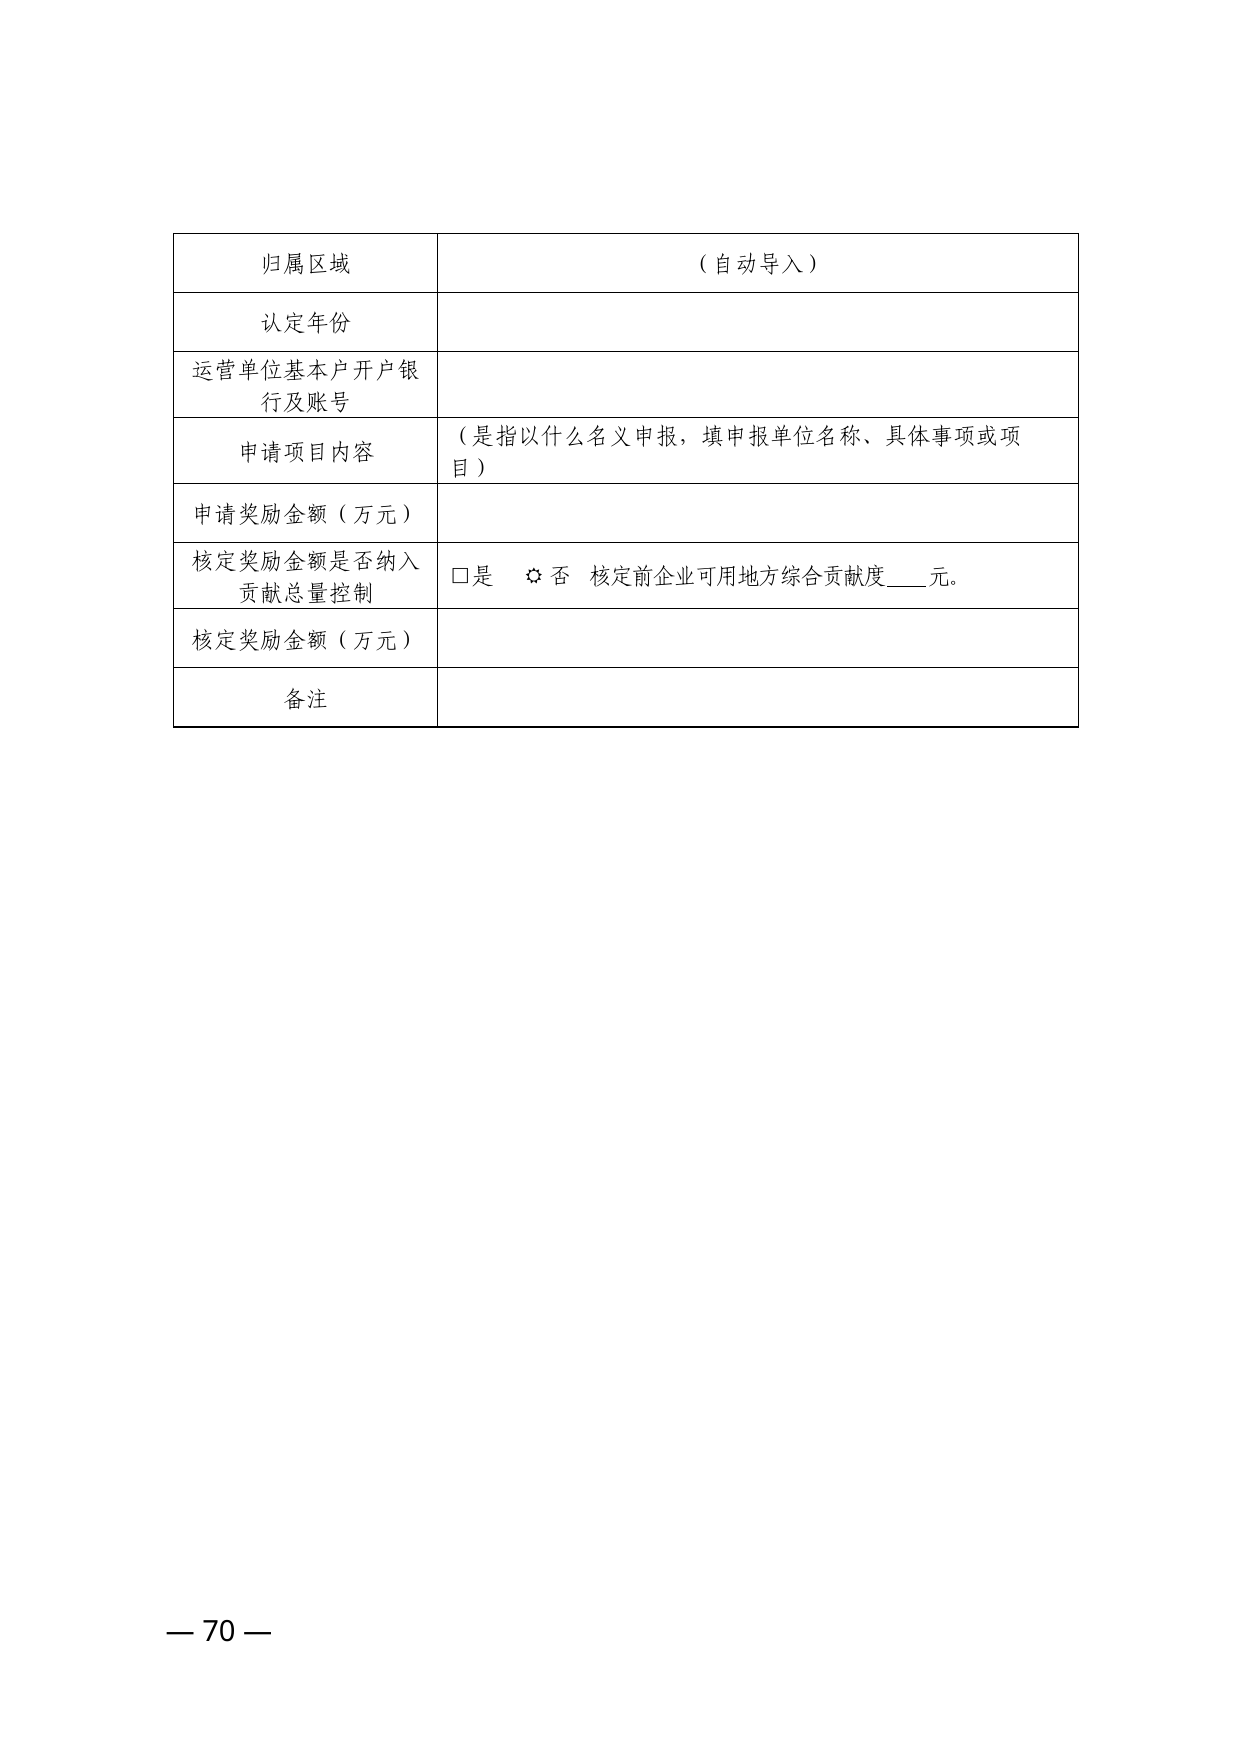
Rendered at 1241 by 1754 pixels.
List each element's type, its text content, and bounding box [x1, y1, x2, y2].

table_cell 核定奖励金额是否纳入贡献总量控制 [174, 543, 437, 608]
table_cell [438, 352, 1078, 417]
table_cell 归属区域 [174, 234, 437, 292]
table_cell [438, 668, 1078, 726]
table_cell [438, 609, 1078, 667]
table_cell 申请奖励金额（万元） [174, 484, 437, 542]
table_cell 备注 [174, 668, 437, 726]
table_cell 认定年份 [174, 293, 437, 351]
table_cell （是指以什么名义申报，填申报单位名称、具体事项或项目） [438, 418, 1078, 483]
table_cell [438, 484, 1078, 542]
table_cell 申请项目内容 [174, 418, 437, 483]
table_cell □是 否 核定前企业可用地方综合贡献度 元。 [438, 543, 1078, 608]
table_cell 核定奖励金额（万元） [174, 609, 437, 667]
table_cell 运营单位基本户开户银行及账号 [174, 352, 437, 417]
table_cell [438, 293, 1078, 351]
table_cell （自动导入） [438, 234, 1078, 292]
